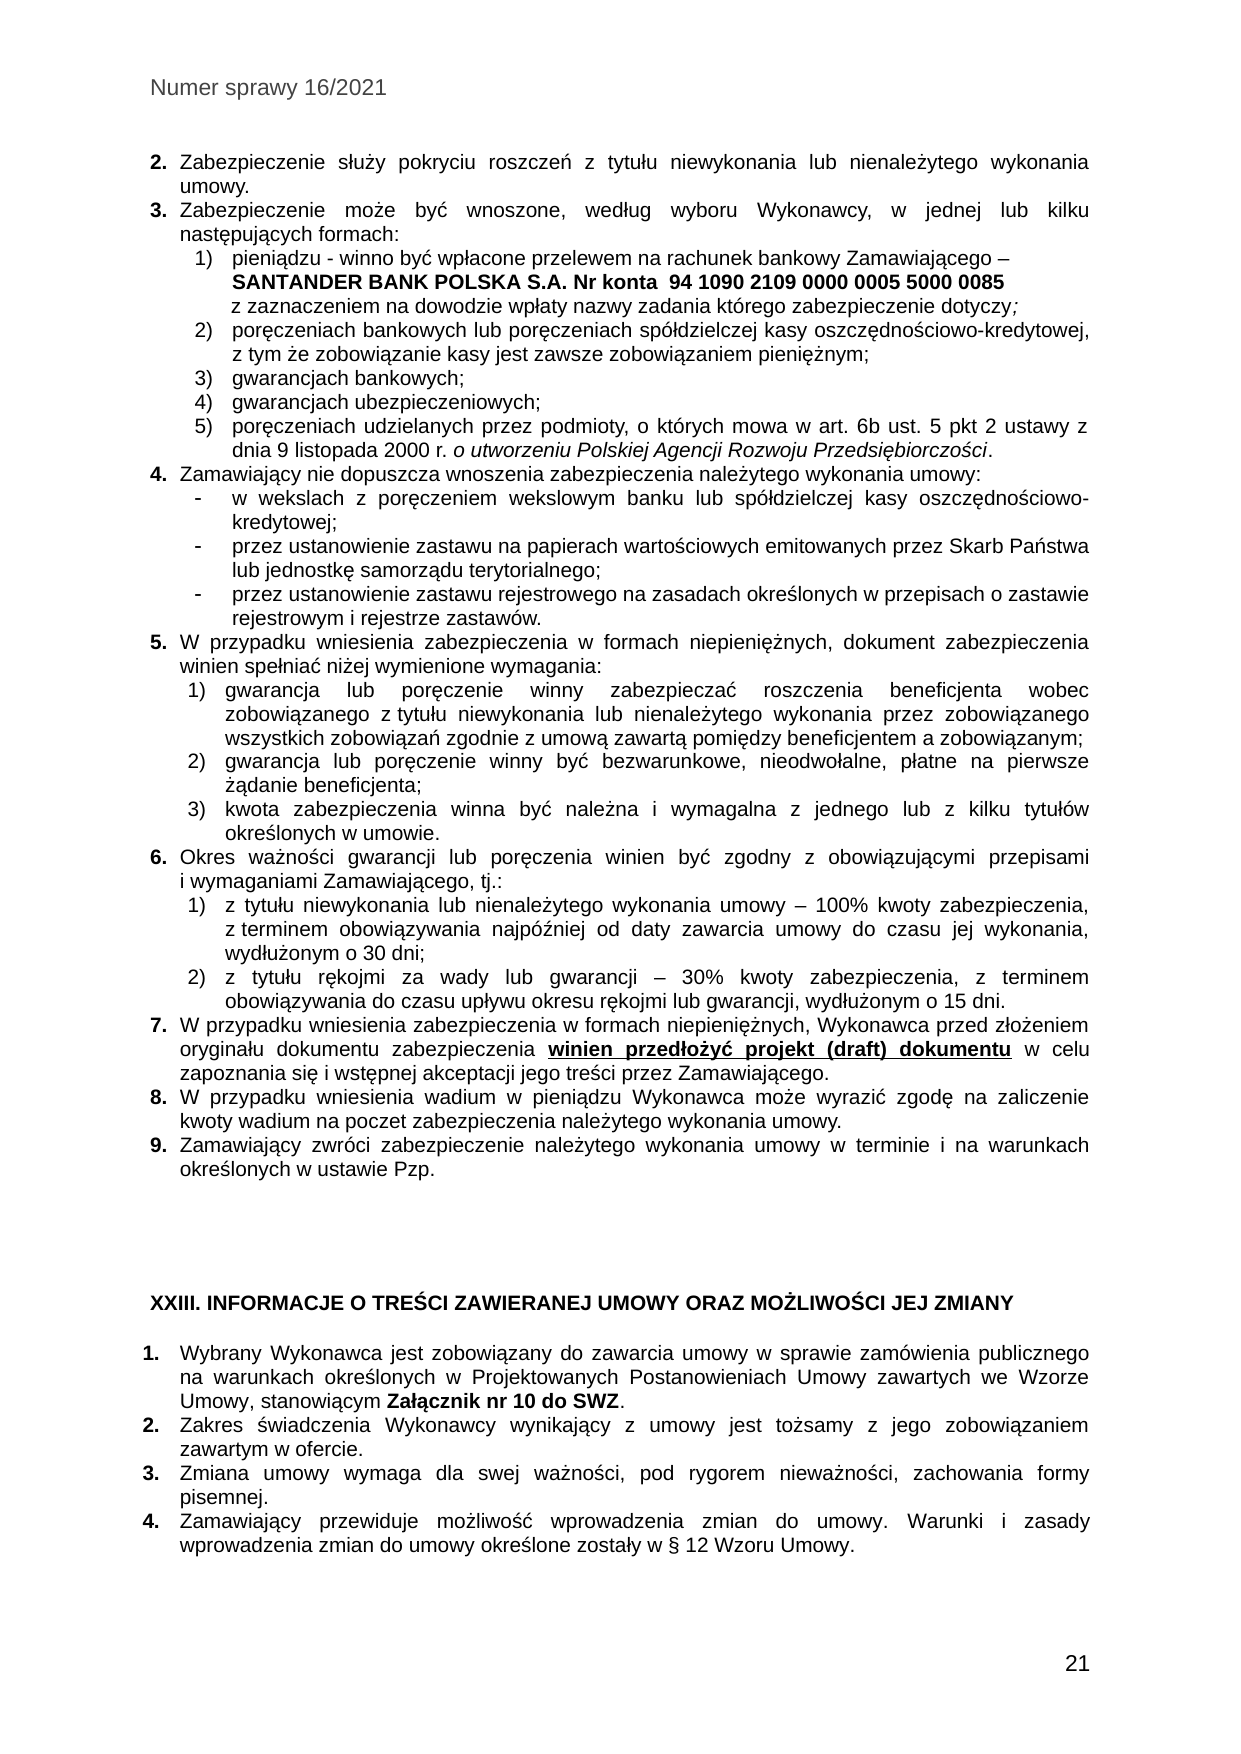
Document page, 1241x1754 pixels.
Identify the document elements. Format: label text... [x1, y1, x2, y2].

list z tytułu niewykonania lub nienależytego wykonania umowy – 100% kwoty zabezpieczenia, z terminem obowiązywania najpóźniej od daty zawarcia umowy do czasu jej wykonania, wydłużonym o 30 dni; [187, 893, 1090, 965]
list pieniądzu - winno być wpłacone przelewem na rachunek bankowy Zamawiającego – [194, 246, 1090, 270]
text z zaznaczeniem na dowodzie wpłaty nazwy zadania którego zabezpieczenie dotyczy; [150, 294, 1090, 318]
list W przypadku wniesienia zabezpieczenia w formach niepieniężnych, dokument zabezpieczenia winien spełniać niżej wymienione wymagania: [150, 629, 1090, 677]
list przez ustanowienie zastawu na papierach wartościowych emitowanych przez Skarb Państwa lub jednostkę samorządu terytorialnego; [194, 533, 1090, 581]
list Zamawiający zwróci zabezpieczenie należytego wykonania umowy w terminie i na warunkach określonych w ustawie Pzp. [150, 1133, 1090, 1181]
list Okres ważności gwarancji lub poręczenia winien być zgodny z obowiązującymi przepisami i wymaganiami Zamawiającego, tj.: [150, 845, 1090, 893]
list poręczeniach udzielanych przez podmioty, o których mowa w art. 6b ust. 5 pkt 2 ustawy z dnia 9 listopada 2000 r. o utworzeniu Polskiej Agencji Rozwoju Przedsiębiorczości. [194, 413, 1090, 461]
list Zamawiający nie dopuszcza wnoszenia zabezpieczenia należytego wykonania umowy: [150, 461, 1090, 485]
list Zmiana umowy wymaga dla swej ważności, pod rygorem nieważności, zachowania formy pisemnej. [142, 1461, 1090, 1509]
list gwarancjach bankowych; [194, 366, 1090, 389]
list gwarancja lub poręczenie winny być bezwarunkowe, nieodwołalne, płatne na pierwsze żądanie beneficjenta; [187, 749, 1090, 797]
list W przypadku wniesienia wadium w pieniądzu Wykonawca może wyrazić zgodę na zaliczenie kwoty wadium na poczet zabezpieczenia należytego wykonania umowy. [150, 1085, 1090, 1133]
list Zamawiający przewiduje możliwość wprowadzenia zmian do umowy. Warunki i zasady wprowadzenia zmian do umowy określone zostały w § 12 Wzoru Umowy. [142, 1509, 1090, 1557]
list W przypadku wniesienia zabezpieczenia w formach niepieniężnych, Wykonawca przed złożeniem oryginału dokumentu zabezpieczenia winien przedłożyć projekt (draft) dokumentu w celu zapoznania się i wstępnej akceptacji jego treści przez Zamawiającego. [150, 1013, 1090, 1085]
list gwarancjach ubezpieczeniowych; [194, 389, 1090, 413]
list przez ustanowienie zastawu rejestrowego na zasadach określonych w przepisach o zastawie rejestrowym i rejestrze zastawów. [194, 581, 1090, 629]
list kwota zabezpieczenia winna być należna i wymagalna z jednego lub z kilku tytułów określonych w umowie. [187, 797, 1090, 845]
list poręczeniach bankowych lub poręczeniach spółdzielczej kasy oszczędnościowo-kredytowej, z tym że zobowiązanie kasy jest zawsze zobowiązaniem pieniężnym; [194, 318, 1090, 366]
list Zabezpieczenie służy pokryciu roszczeń z tytułu niewykonania lub nienależytego wykonania umowy. [150, 150, 1090, 198]
list SANTANDER BANK POLSKA S.A. Nr konta 94 1090 2109 0000 0005 5000 0085 [232, 270, 1090, 294]
list w wekslach z poręczeniem wekslowym banku lub spółdzielczej kasy oszczędnościowo-kredytowej; [194, 485, 1090, 533]
list Zakres świadczenia Wykonawcy wynikający z umowy jest tożsamy z jego zobowiązaniem zawartym w ofercie. [142, 1413, 1090, 1461]
list Wybrany Wykonawca jest zobowiązany do zawarcia umowy w sprawie zamówienia publicznego na warunkach określonych w Projektowanych Postanowieniach Umowy zawartych we Wzorze Umowy, stanowiącym Załącznik nr 10 do SWZ. [142, 1341, 1090, 1413]
list z tytułu rękojmi za wady lub gwarancji – 30% kwoty zabezpieczenia, z terminem obowiązywania do czasu upływu okresu rękojmi lub gwarancji, wydłużonym o 15 dni. [187, 965, 1090, 1013]
subtitle XXIII. INFORMACJE O TREŚCI ZAWIERANEJ UMOWY ORAZ MOŻLIWOŚCI JEJ ZMIANY [150, 1291, 1090, 1315]
list gwarancja lub poręczenie winny zabezpieczać roszczenia beneficjenta wobec zobowiązanego z tytułu niewykonania lub nienależytego wykonania przez zobowiązanego wszystkich zobowiązań zgodnie z umową zawartą pomiędzy beneficjentem a zobowiązanym; [187, 677, 1090, 749]
list Zabezpieczenie może być wnoszone, według wyboru Wykonawcy, w jednej lub kilku następujących formach: [150, 198, 1090, 246]
